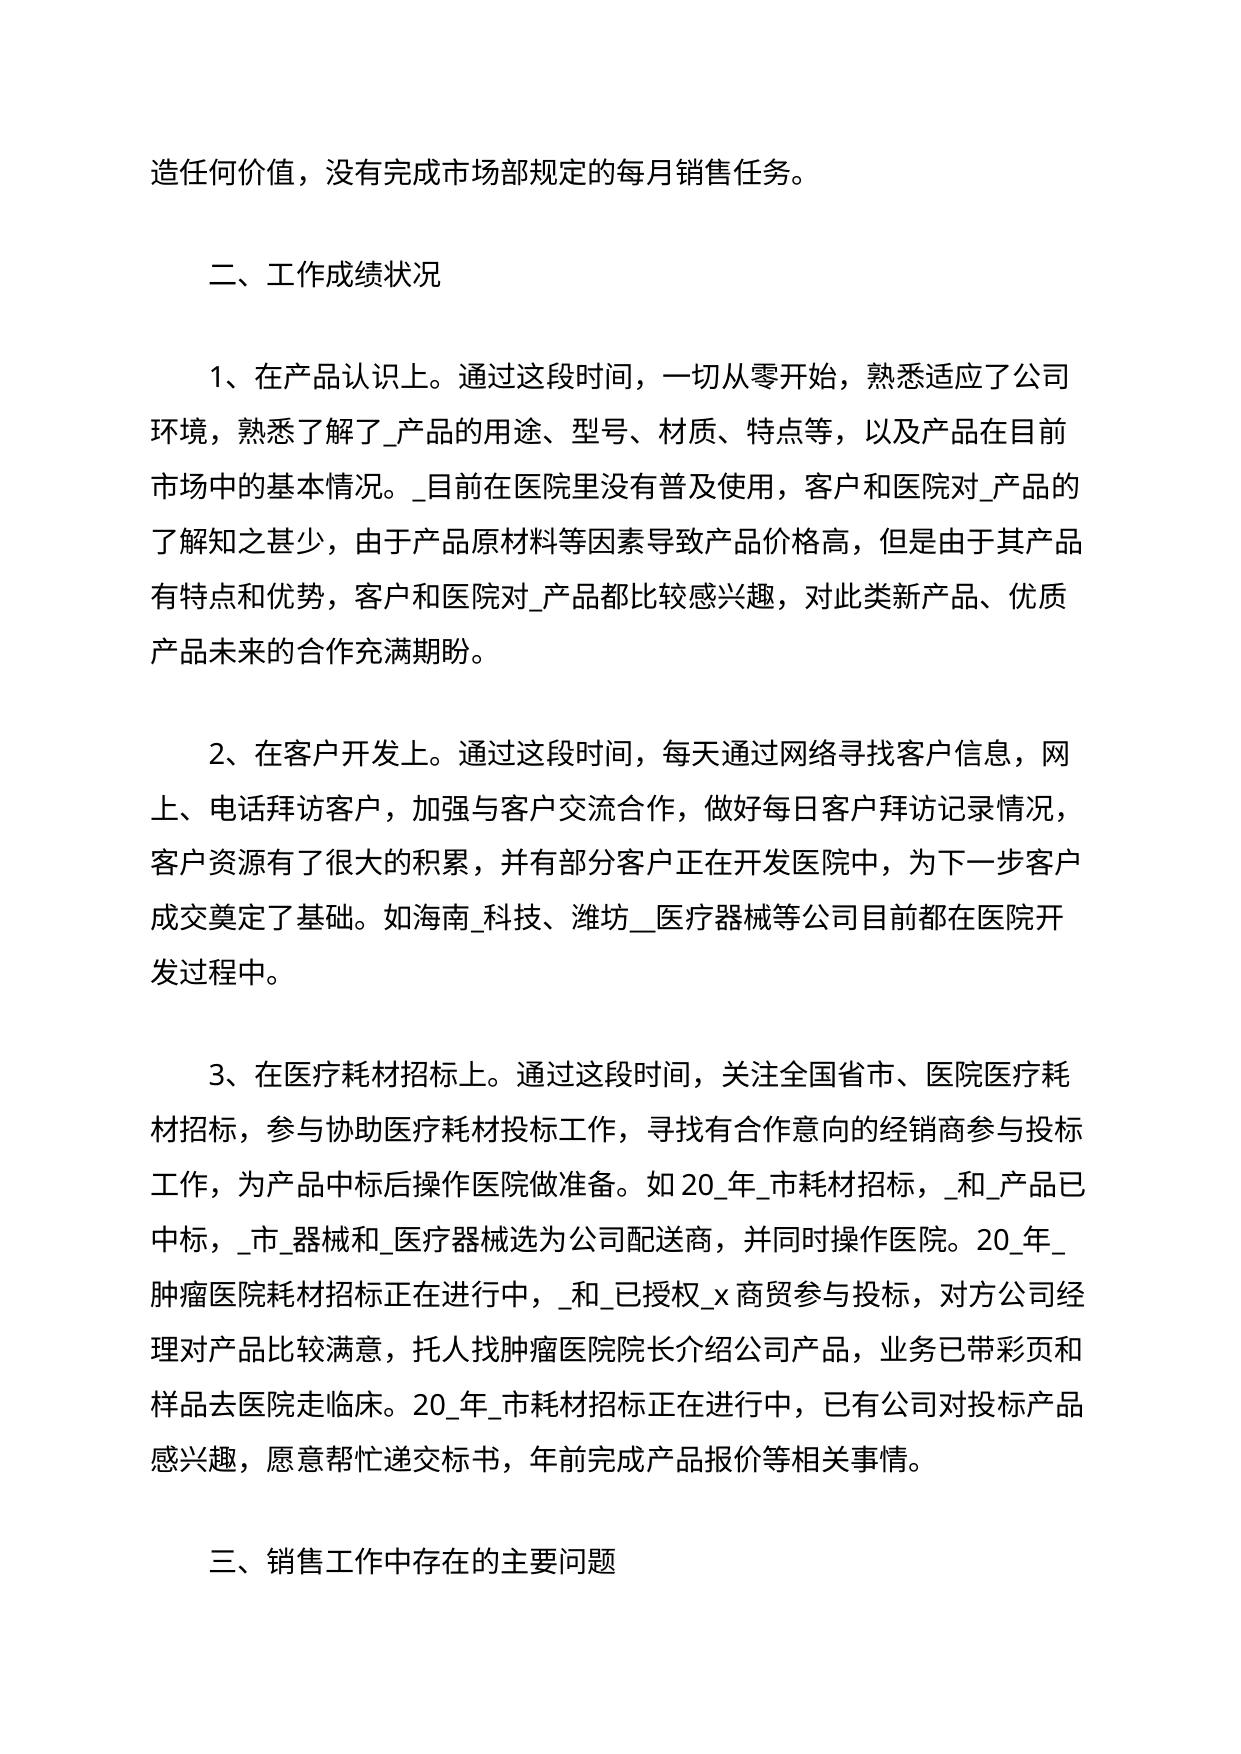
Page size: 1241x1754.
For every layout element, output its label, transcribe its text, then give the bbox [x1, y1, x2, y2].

text 三、销售工作中存在的主要问题 [150, 1538, 1090, 1581]
text 3、在医疗耗材招标上。通过这段时间，关注全国省市、医院医疗耗材招标，参与协助医疗耗材投标工作，寻找有合作意向的经销商参与投标工作，为产品中标后操作医院做准备。如20_年_市耗材招标，_和_产品已中标，_市_器械和_医疗器械选为公司配送商，并同时操作医院。20_年_肿瘤医院耗材招标正在进行中，_和_已授权_x商贸参与投标，对方公司经理对产品比较满意，托人找肿瘤医院院长介绍公司产品，业务已带彩页和样品去医院走临床。20_年_市耗材招标正在进行中，已有公司对投标产品感兴趣，愿意帮忙递交标书，年前完成产品报价等相关事情。 [150, 1052, 1090, 1479]
text 1、在产品认识上。通过这段时间，一切从零开始，熟悉适应了公司环境，熟悉了解了_产品的用途、型号、材质、特点等，以及产品在目前市场中的基本情况。_目前在医院里没有普及使用，客户和医院对_产品的了解知之甚少，由于产品原材料等因素导致产品价格高，但是由于其产品有特点和优势，客户和医院对_产品都比较感兴趣，对此类新产品、优质产品未来的合作充满期盼。 [150, 353, 1090, 671]
text 二、工作成绩状况 [150, 252, 1090, 294]
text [150, 150, 1090, 192]
text 2、在客户开发上。通过这段时间，每天通过网络寻找客户信息，网上、电话拜访客户，加强与客户交流合作，做好每日客户拜访记录情况，客户资源有了很大的积累，并有部分客户正在开发医院中，为下一步客户成交奠定了基础。如海南_科技、潍坊__医疗器械等公司目前都在医院开发过程中。 [150, 730, 1090, 992]
